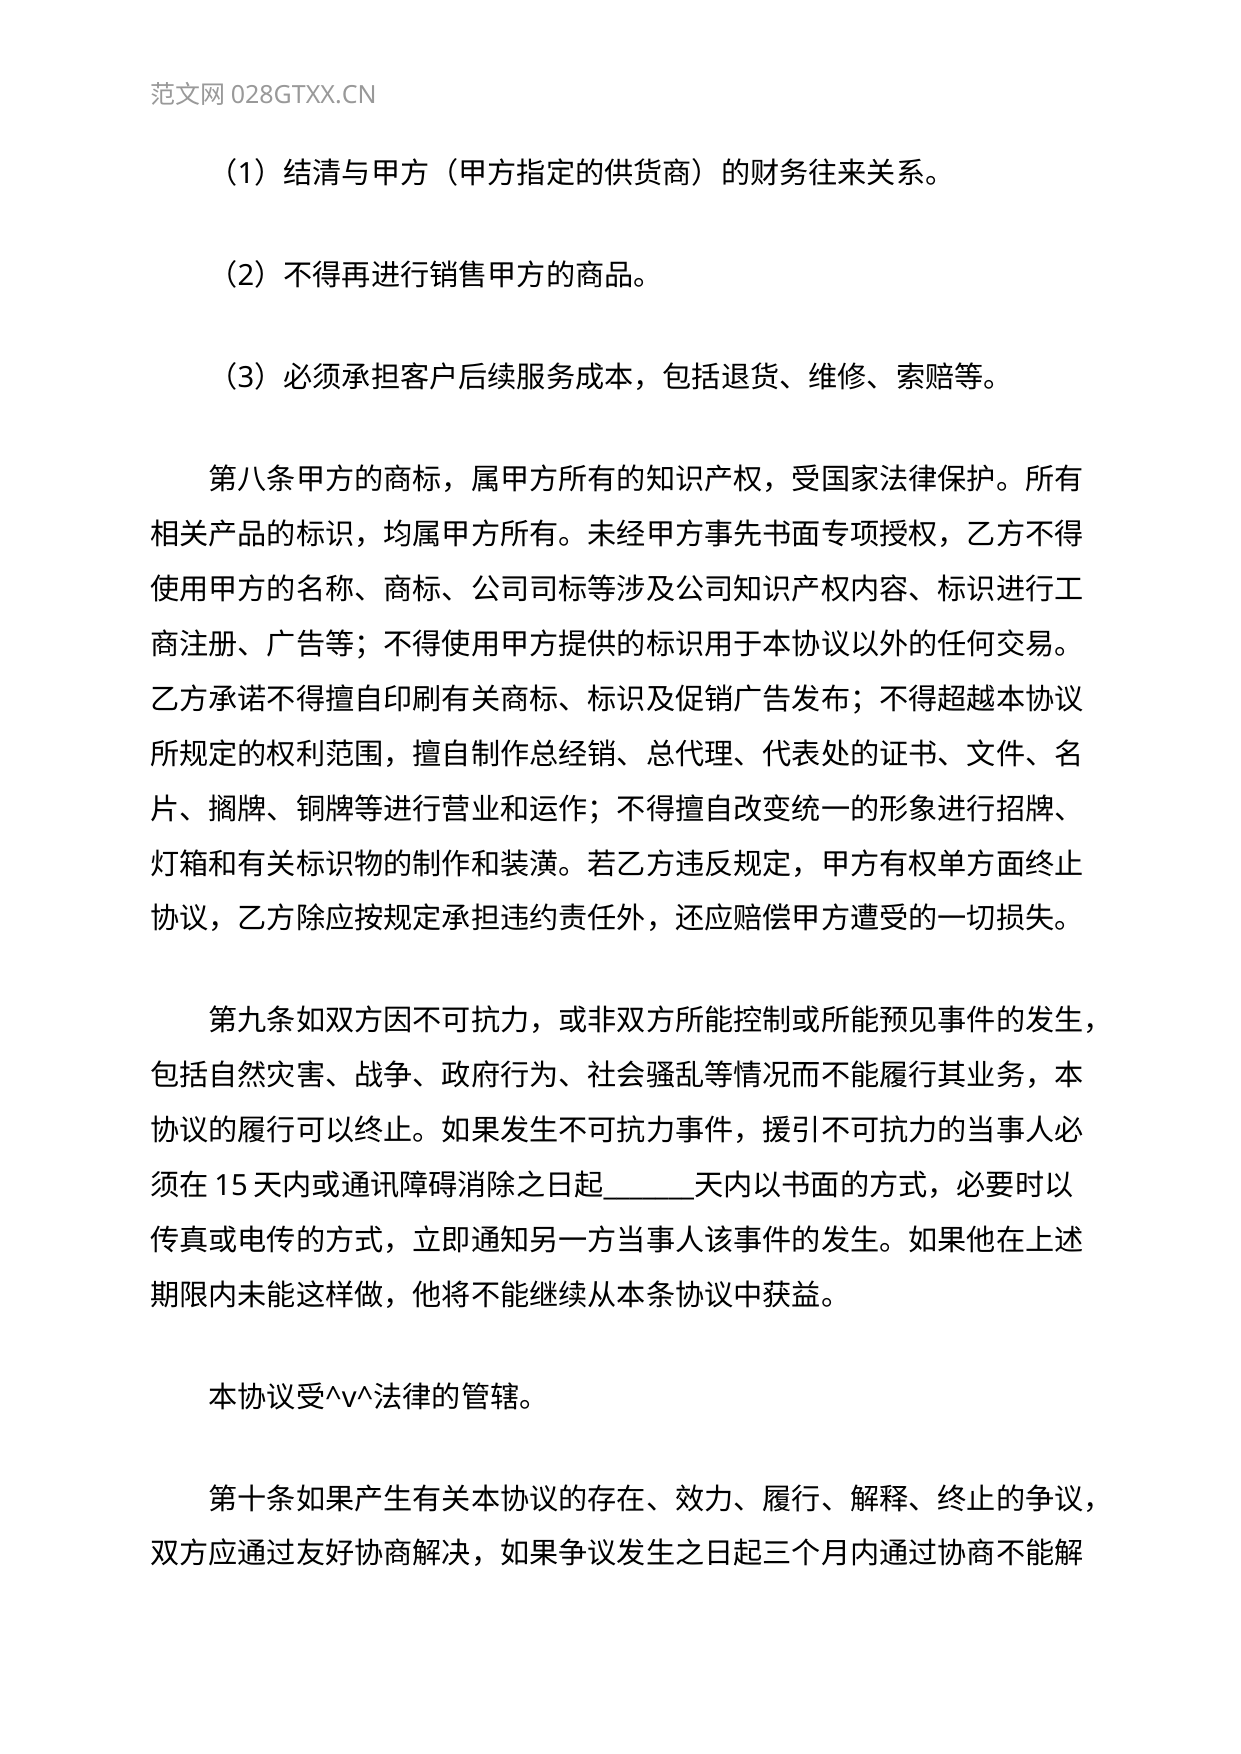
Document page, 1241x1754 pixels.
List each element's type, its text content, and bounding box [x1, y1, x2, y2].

text 第八条甲方的商标，属甲方所有的知识产权，受国家法律保护。所有相关产品的标识，均属甲方所有。未经甲方事先书面专项授权，乙方不得使用甲方的名称、商标、公司司标等涉及公司知识产权内容、标识进行工商注册、广告等；不得使用甲方提供的标识用于本协议以外的任何交易。乙方承诺不得擅自印刷有关商标、标识及促销广告发布；不得超越本协议所规定的权利范围，擅自制作总经销、总代理、代表处的证书、文件、名片、搁牌、铜牌等进行营业和运作；不得擅自改变统一的形象进行招牌、灯箱和有关标识物的制作和装潢。若乙方违反规定，甲方有权单方面终止协议，乙方除应按规定承担违约责任外，还应赔偿甲方遭受的一切损失。 [150, 456, 1090, 937]
text （3）必须承担客户后续服务成本，包括退货、维修、索赔等。 [150, 354, 1090, 396]
text 第九条如双方因不可抗力，或非双方所能控制或所能预见事件的发生，包括自然灾害、战争、政府行为、社会骚乱等情况而不能履行其业务，本协议的履行可以终止。如果发生不可抗力事件，援引不可抗力的当事人必须在15天内或通讯障碍消除之日起_______天内以书面的方式，必要时以传真或电传的方式，立即通知另一方当事人该事件的发生。如果他在上述期限内未能这样做，他将不能继续从本条协议中获益。 [150, 997, 1090, 1314]
text （2）不得再进行销售甲方的商品。 [150, 252, 1090, 294]
text （1）结清与甲方（甲方指定的供货商）的财务往来关系。 [150, 150, 1090, 192]
text 本协议受^v^法律的管辖。 [150, 1373, 1090, 1416]
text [150, 1475, 1090, 1572]
